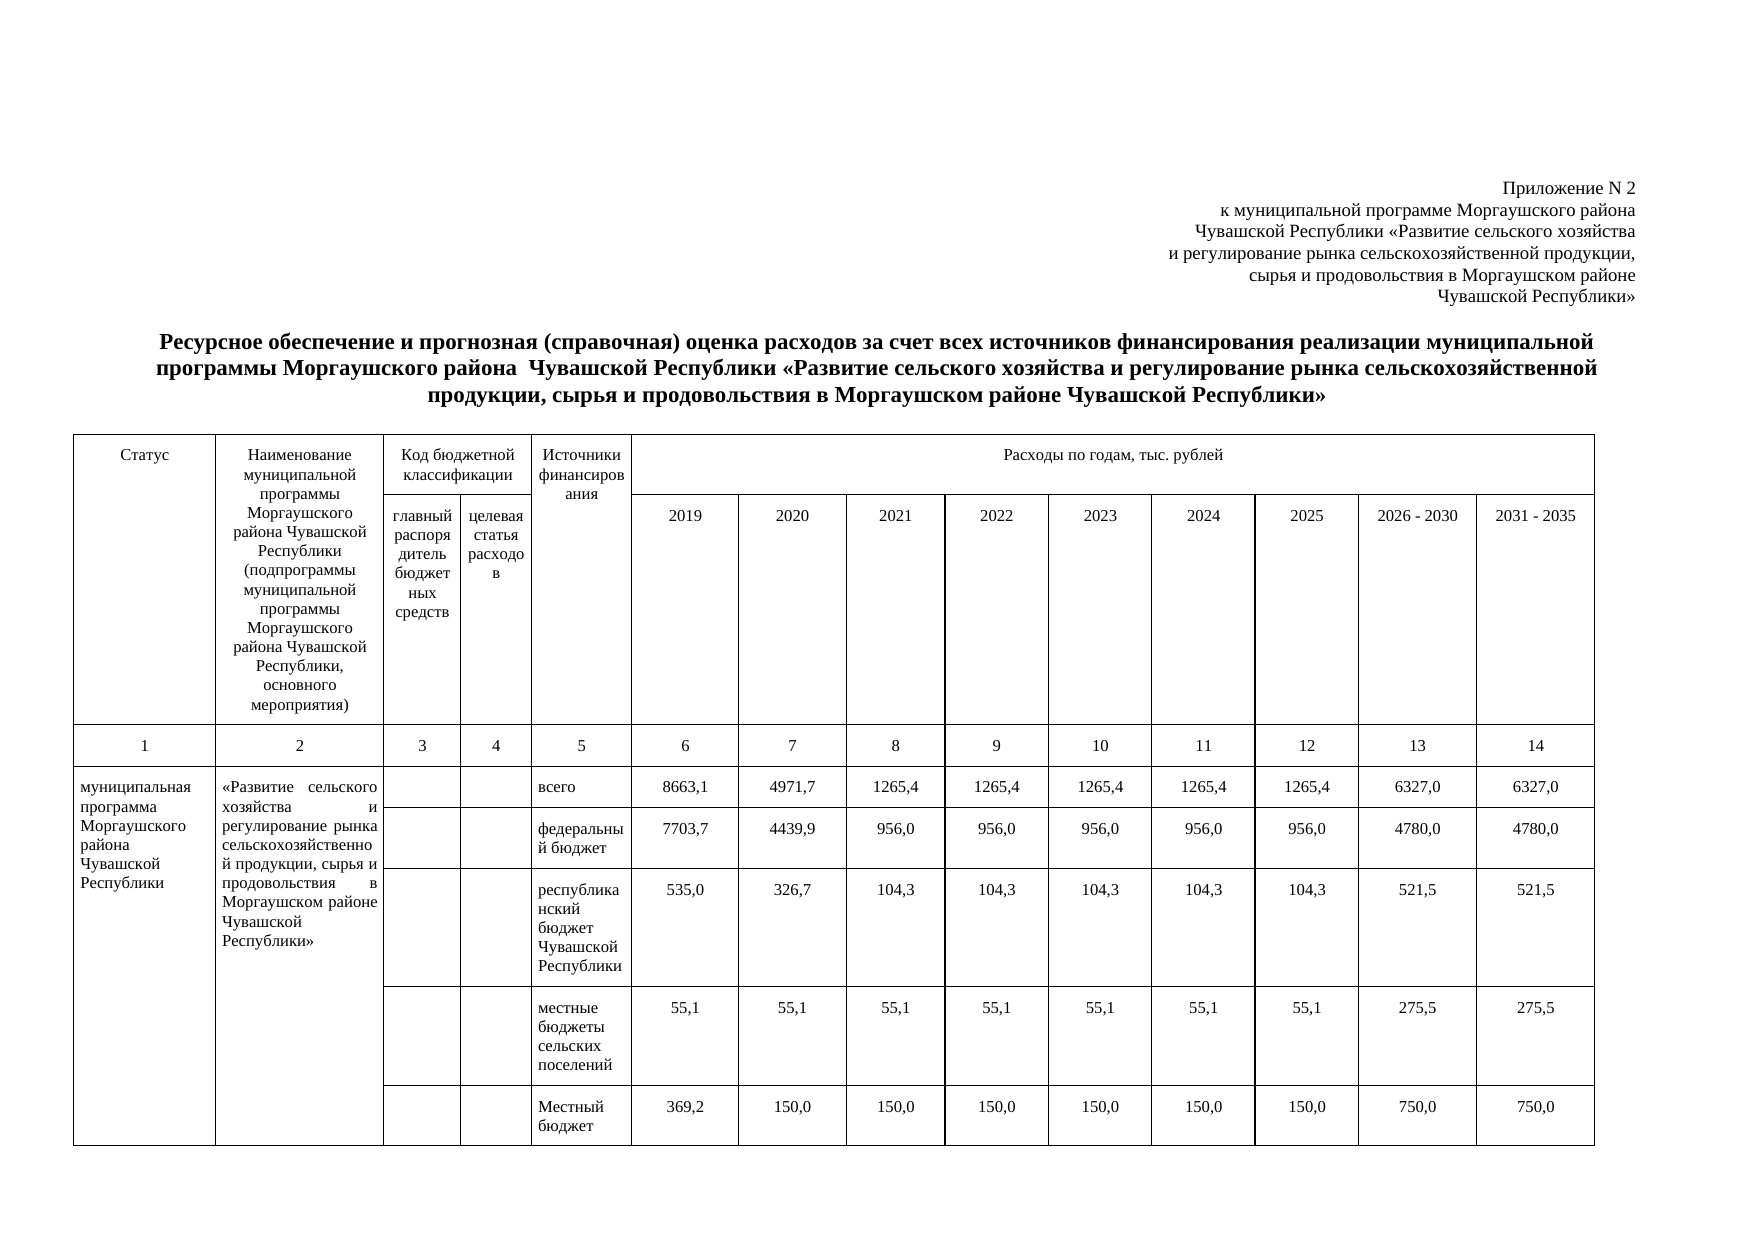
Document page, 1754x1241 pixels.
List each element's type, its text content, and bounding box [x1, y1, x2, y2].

table_cell 12 [1256, 725, 1358, 766]
table_cell [461, 767, 531, 807]
table_cell 104,3 [847, 869, 944, 986]
text к муниципальной программе Моргаушского района [118, 199, 1636, 220]
table_header Источники финансирования [532, 435, 631, 724]
table_cell 5 [532, 725, 631, 766]
table_cell 11 [1152, 725, 1254, 766]
table_cell 956,0 [1049, 808, 1151, 868]
table_cell [384, 869, 460, 986]
table_cell 2019 [632, 495, 738, 724]
table_cell 150,0 [739, 1086, 846, 1145]
table_cell 369,2 [632, 1086, 738, 1145]
table_cell 1265,4 [1256, 767, 1358, 807]
table_cell 2031 - 2035 [1477, 495, 1594, 724]
table_cell 2021 [847, 495, 944, 724]
table_cell 2025 [1256, 495, 1358, 724]
table_cell 1265,4 [847, 767, 944, 807]
table_cell 150,0 [1256, 1086, 1358, 1145]
table_cell 521,5 [1477, 869, 1594, 986]
table_cell 55,1 [847, 987, 944, 1085]
text и регулирование рынка сельскохозяйственной продукции, [118, 242, 1636, 263]
table_cell 8663,1 [632, 767, 738, 807]
table_cell [384, 767, 460, 807]
table_cell всего [532, 767, 631, 807]
table_header Код бюджетной классификации [384, 435, 531, 494]
table_cell 9 [946, 725, 1048, 766]
table_cell 55,1 [632, 987, 738, 1085]
table_cell муниципальная программа Моргаушского района Чувашской Республики [74, 767, 215, 1145]
table_cell 521,5 [1359, 869, 1476, 986]
table_cell 6327,0 [1477, 767, 1594, 807]
table_cell [461, 1086, 531, 1145]
table_cell 326,7 [739, 869, 846, 986]
table_cell 150,0 [1152, 1086, 1254, 1145]
table_cell 956,0 [847, 808, 944, 868]
table_cell 10 [1049, 725, 1151, 766]
table_cell [384, 1086, 460, 1145]
table_cell 1265,4 [1049, 767, 1151, 807]
table_cell 535,0 [632, 869, 738, 986]
table_cell 4971,7 [739, 767, 846, 807]
table_cell 750,0 [1359, 1086, 1476, 1145]
table_cell 104,3 [1049, 869, 1151, 986]
table_cell 2022 [946, 495, 1048, 724]
table_cell 55,1 [739, 987, 846, 1085]
table_cell [384, 808, 460, 868]
table_cell 2 [216, 725, 383, 766]
table_cell 956,0 [1152, 808, 1254, 868]
table_cell «Развитие сельского хозяйства и регулирование рынка сельскохозяйственной продукции, сырья и продовольствия в Моргаушском районе Чувашской Республики» [216, 767, 383, 1145]
table_cell 4780,0 [1477, 808, 1594, 868]
table_cell 2024 [1152, 495, 1254, 724]
table_cell 275,5 [1359, 987, 1476, 1085]
table_cell 13 [1359, 725, 1476, 766]
title Ресурсное обеспечение и прогнозная (справочная) оценка расходов за счет всех источников финансирования реализации муниципальной программы Моргаушского района Чувашской Республики «Развитие сельского хозяйства и регулирование рынка сельскохозяйственной продукции, сырья и продовольствия в Моргаушском районе Чувашской Республики» [118, 328, 1636, 407]
table_cell 55,1 [1152, 987, 1254, 1085]
table_cell [461, 869, 531, 986]
table_cell 14 [1477, 725, 1594, 766]
table_cell 1265,4 [1152, 767, 1254, 807]
table_cell 55,1 [1256, 987, 1358, 1085]
table_cell 150,0 [1049, 1086, 1151, 1145]
text Приложение N 2 [118, 177, 1636, 199]
table_cell 956,0 [946, 808, 1048, 868]
table_cell 1 [74, 725, 215, 766]
text Чувашской Республики» [118, 285, 1636, 307]
table_cell 4 [461, 725, 531, 766]
table_cell 3 [384, 725, 460, 766]
table_cell республиканский бюджет Чувашской Республики [532, 869, 631, 986]
table_cell 956,0 [1256, 808, 1358, 868]
table_cell главный распорядитель бюджетных средств [384, 495, 460, 724]
text Чувашской Республики «Развитие сельского хозяйства [118, 220, 1636, 242]
table_cell 7 [739, 725, 846, 766]
table_cell 4439,9 [739, 808, 846, 868]
table_cell 6 [632, 725, 738, 766]
table_cell [461, 808, 531, 868]
table_cell 7703,7 [632, 808, 738, 868]
table_cell 55,1 [1049, 987, 1151, 1085]
table_cell [461, 987, 531, 1085]
table_cell 104,3 [1256, 869, 1358, 986]
table_cell 150,0 [847, 1086, 944, 1145]
table_header Расходы по годам, тыс. рублей [632, 435, 1594, 494]
table_cell федеральный бюджет [532, 808, 631, 868]
table_cell 6327,0 [1359, 767, 1476, 807]
text сырья и продовольствия в Моргаушском районе [118, 263, 1636, 285]
table_cell 150,0 [946, 1086, 1048, 1145]
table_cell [532, 1086, 631, 1145]
table_cell 2023 [1049, 495, 1151, 724]
table_cell 1265,4 [946, 767, 1048, 807]
table_cell 2026 - 2030 [1359, 495, 1476, 724]
table_cell 4780,0 [1359, 808, 1476, 868]
table_cell 55,1 [946, 987, 1048, 1085]
table_header Наименование муниципальной программы Моргаушского района Чувашской Республики (подпрограммы муниципальной программы Моргаушского района Чувашской Республики, основного мероприятия) [216, 435, 383, 724]
table_cell 275,5 [1477, 987, 1594, 1085]
table_cell местные бюджеты сельских поселений [532, 987, 631, 1085]
table_cell 104,3 [946, 869, 1048, 986]
table_cell [384, 987, 460, 1085]
table_cell 104,3 [1152, 869, 1254, 986]
table_cell 2020 [739, 495, 846, 724]
table_cell целевая статья расходов [461, 495, 531, 724]
table_cell 8 [847, 725, 944, 766]
table_header Статус [74, 435, 215, 724]
table_cell 750,0 [1477, 1086, 1594, 1145]
